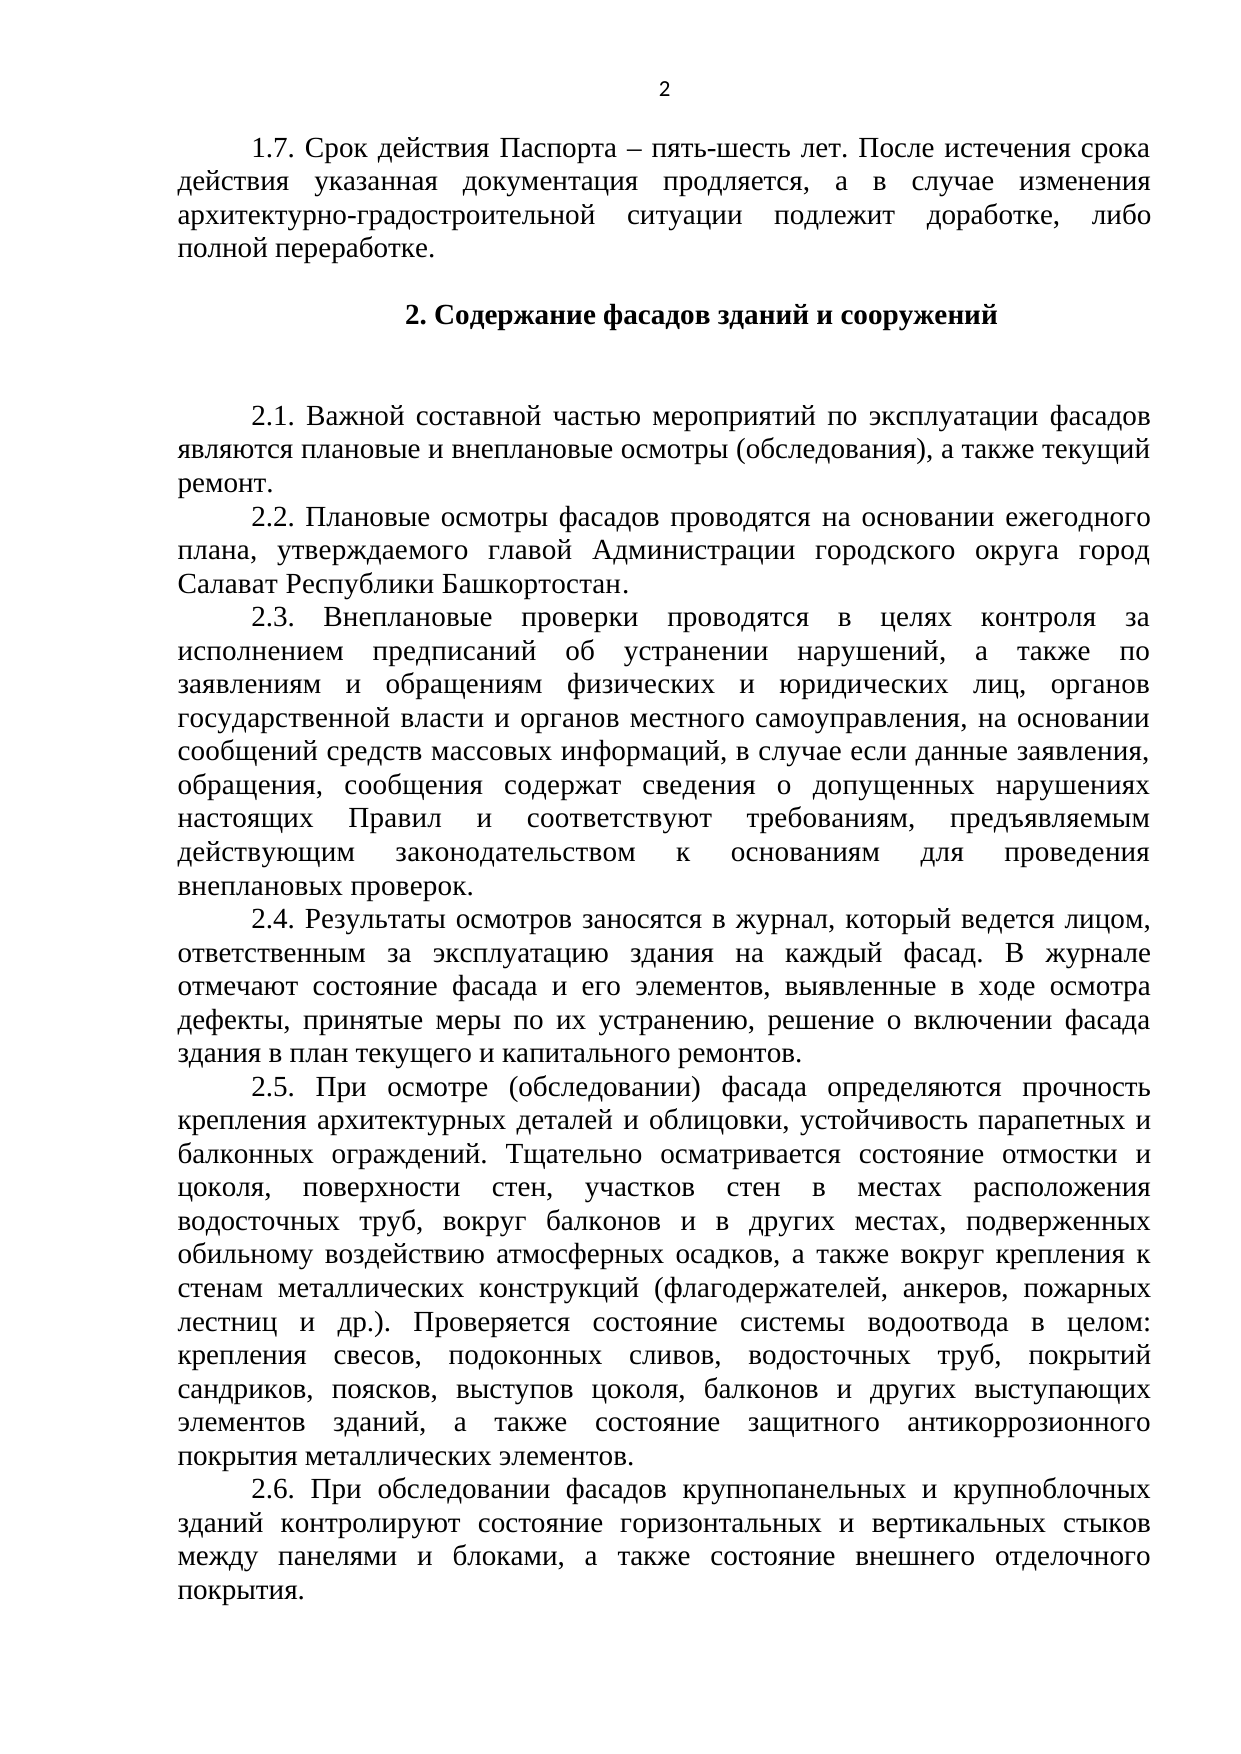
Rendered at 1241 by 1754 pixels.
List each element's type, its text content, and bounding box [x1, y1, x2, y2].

text 1.7. Срок действия Паспорта – пять-шесть лет. После истечения срока действия указанная документация продляется, а в случае изменения архитектурно-градостроительной ситуации подлежит доработке, либо полной переработке. [177, 130, 1152, 264]
text 2.2. Плановые осмотры фасадов проводятся на основании ежегодного плана, утверждаемого главой Администрации городского округа город Салават Республики Башкортостан. [177, 499, 1152, 599]
text 2.6. При обследовании фасадов крупнопанельных и крупноблочных зданий контролируют состояние горизонтальных и вертикальных стыков между панелями и блоками, а также состояние внешнего отделочного покрытия. [177, 1471, 1152, 1606]
text 2.4. Результаты осмотров заносятся в журнал, который ведется лицом, ответственным за эксплуатацию здания на каждый фасад. В журнале отмечают состояние фасада и его элементов, выявленные в ходе осмотра дефекты, принятые меры по их устранению, решение о включении фасада здания в план текущего и капитального ремонтов. [177, 901, 1152, 1069]
text 2.1. Важной составной частью мероприятий по эксплуатации фасадов являются плановые и внеплановые осмотры (обследования), а также текущий ремонт. [177, 398, 1152, 499]
text 2.5. При осмотре (обследовании) фасада определяются прочность крепления архитектурных деталей и облицовки, устойчивость парапетных и балконных ограждений. Тщательно осматривается состояние отмостки и цоколя, поверхности стен, участков стен в местах расположения водосточных труб, вокруг балконов и в других местах, подверженных обильному воздействию атмосферных осадков, а также вокруг крепления к стенам металлических конструкций (флагодержателей, анкеров, пожарных лестниц и др.). Проверяется состояние системы водоотвода в целом: крепления свесов, подоконных сливов, водосточных труб, покрытий сандриков, поясков, выступов цоколя, балконов и других выступающих элементов зданий, а также состояние защитного антикоррозионного покрытия металлических элементов. [177, 1069, 1152, 1471]
text 2.3. Внеплановые проверки проводятся в целях контроля за исполнением предписаний об устранении нарушений, а также по заявлениям и обращениям физических и юридических лиц, органов государственной власти и органов местного самоуправления, на основании сообщений средств массовых информаций, в случае если данные заявления, обращения, сообщения содержат сведения о допущенных нарушениях настоящих Правил и соответствуют требованиям, предъявляемым действующим законодательством к основаниям для проведения внеплановых проверок. [177, 599, 1152, 901]
text 2. Содержание фасадов зданий и сооружений [177, 297, 1152, 331]
